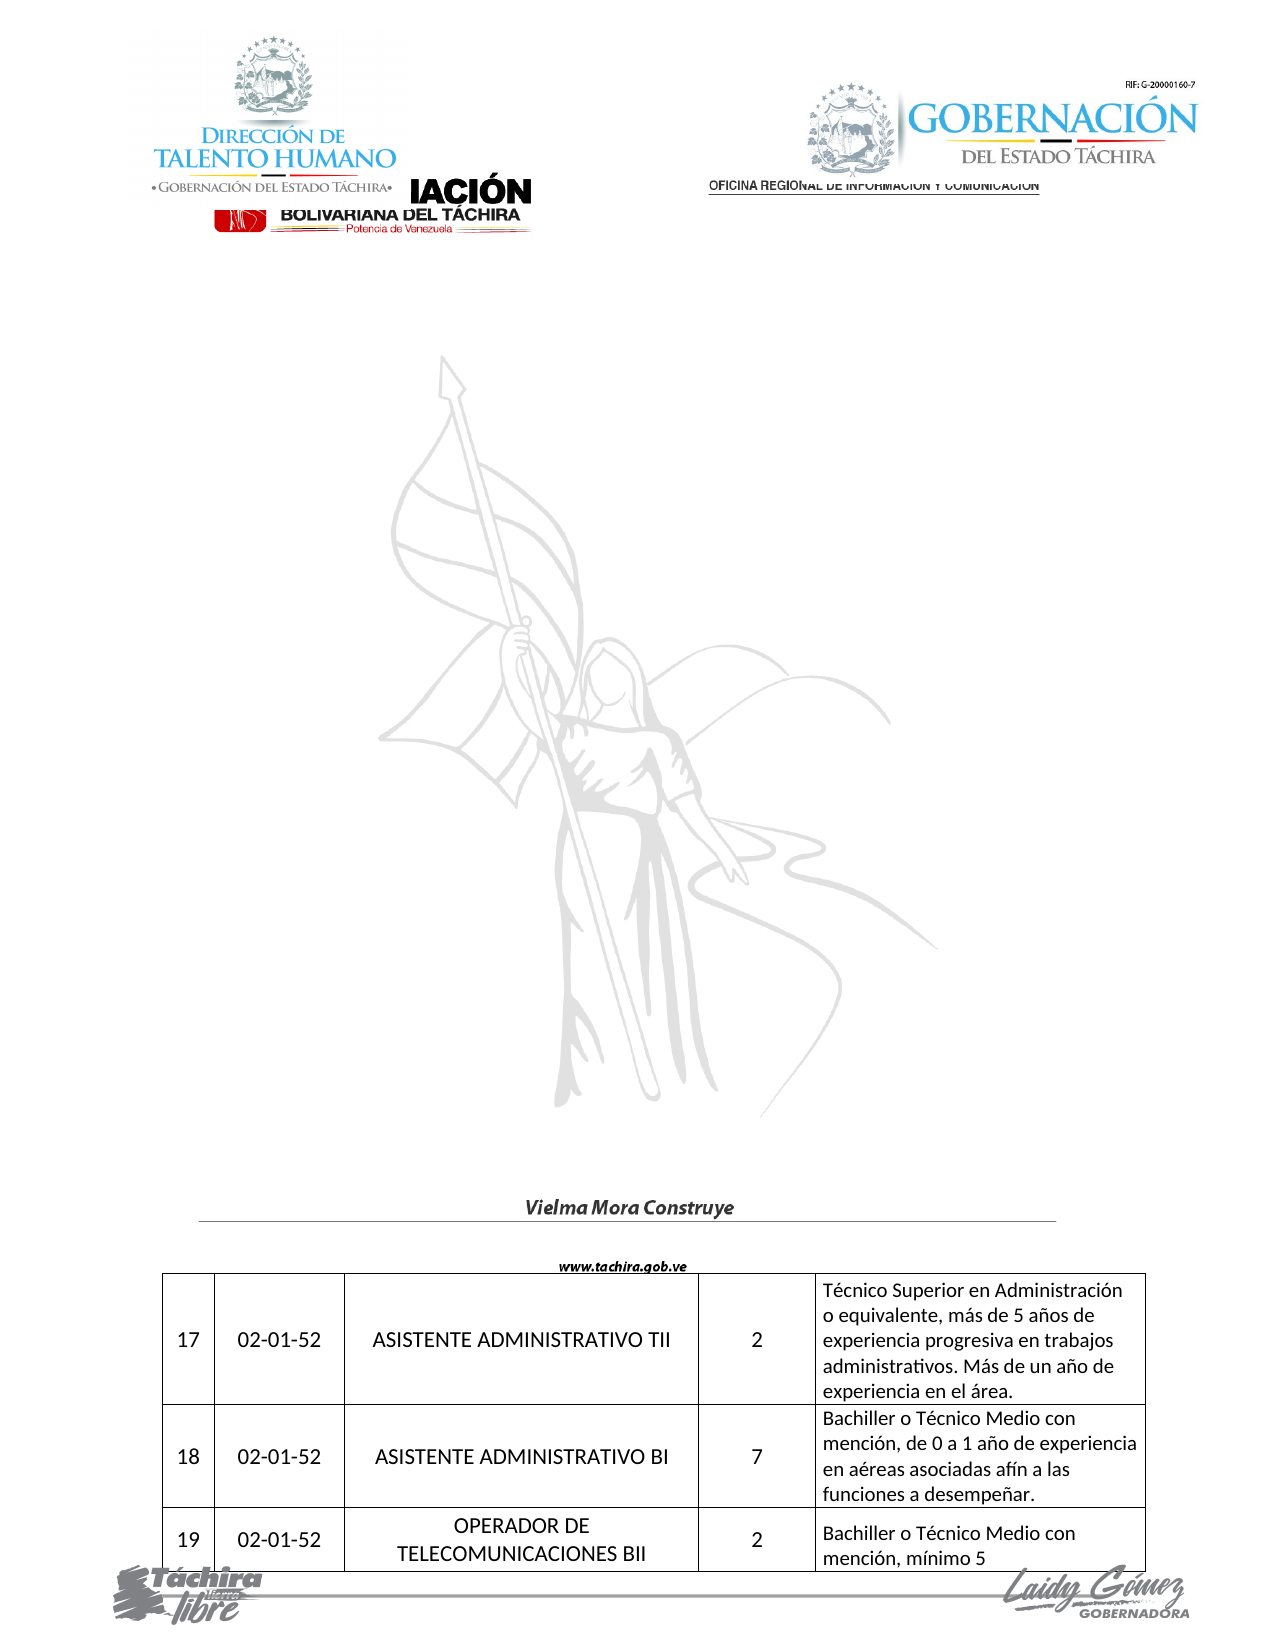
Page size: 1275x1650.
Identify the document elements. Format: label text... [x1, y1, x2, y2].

table_cell 02-01-52 [215, 1508, 344, 1571]
picture [126, 28, 1208, 1273]
table_cell 2 [699, 1274, 815, 1404]
table_cell Técnico Superior en Administración o equivalente, más de 5 años de experiencia progresiva en trabajos administrativos. Más de un año de experiencia en el área. [816, 1274, 1145, 1404]
table_cell Bachiller o Técnico Medio con mención, de 0 a 1 año de experiencia en aéreas asociadas afín a las funciones a desempeñar. [816, 1405, 1145, 1507]
table_cell 17 [163, 1274, 214, 1404]
table_cell 2 [699, 1508, 815, 1571]
table_cell 18 [163, 1405, 214, 1507]
table_cell Bachiller o Técnico Medio con mención, mínimo 5 años de experiencia en el área ocupacional de conocimiento a fin a las funciones a desempeñar. Más de un año de experiencia en el área. [816, 1508, 1145, 1571]
table_cell 02-01-52 [215, 1274, 344, 1404]
picture [1003, 1564, 1190, 1618]
table_cell ASISTENTE ADMINISTRATIVO BI [345, 1405, 698, 1507]
table_cell ASISTENTE ADMINISTRATIVO TII [345, 1274, 698, 1404]
table_cell 7 [699, 1405, 815, 1507]
table_cell 19 [163, 1508, 214, 1562]
table_cell 02-01-52 [215, 1405, 344, 1507]
table_cell OPERADOR DE TELECOMUNICACIONES BII [345, 1508, 698, 1571]
picture [107, 1562, 271, 1626]
